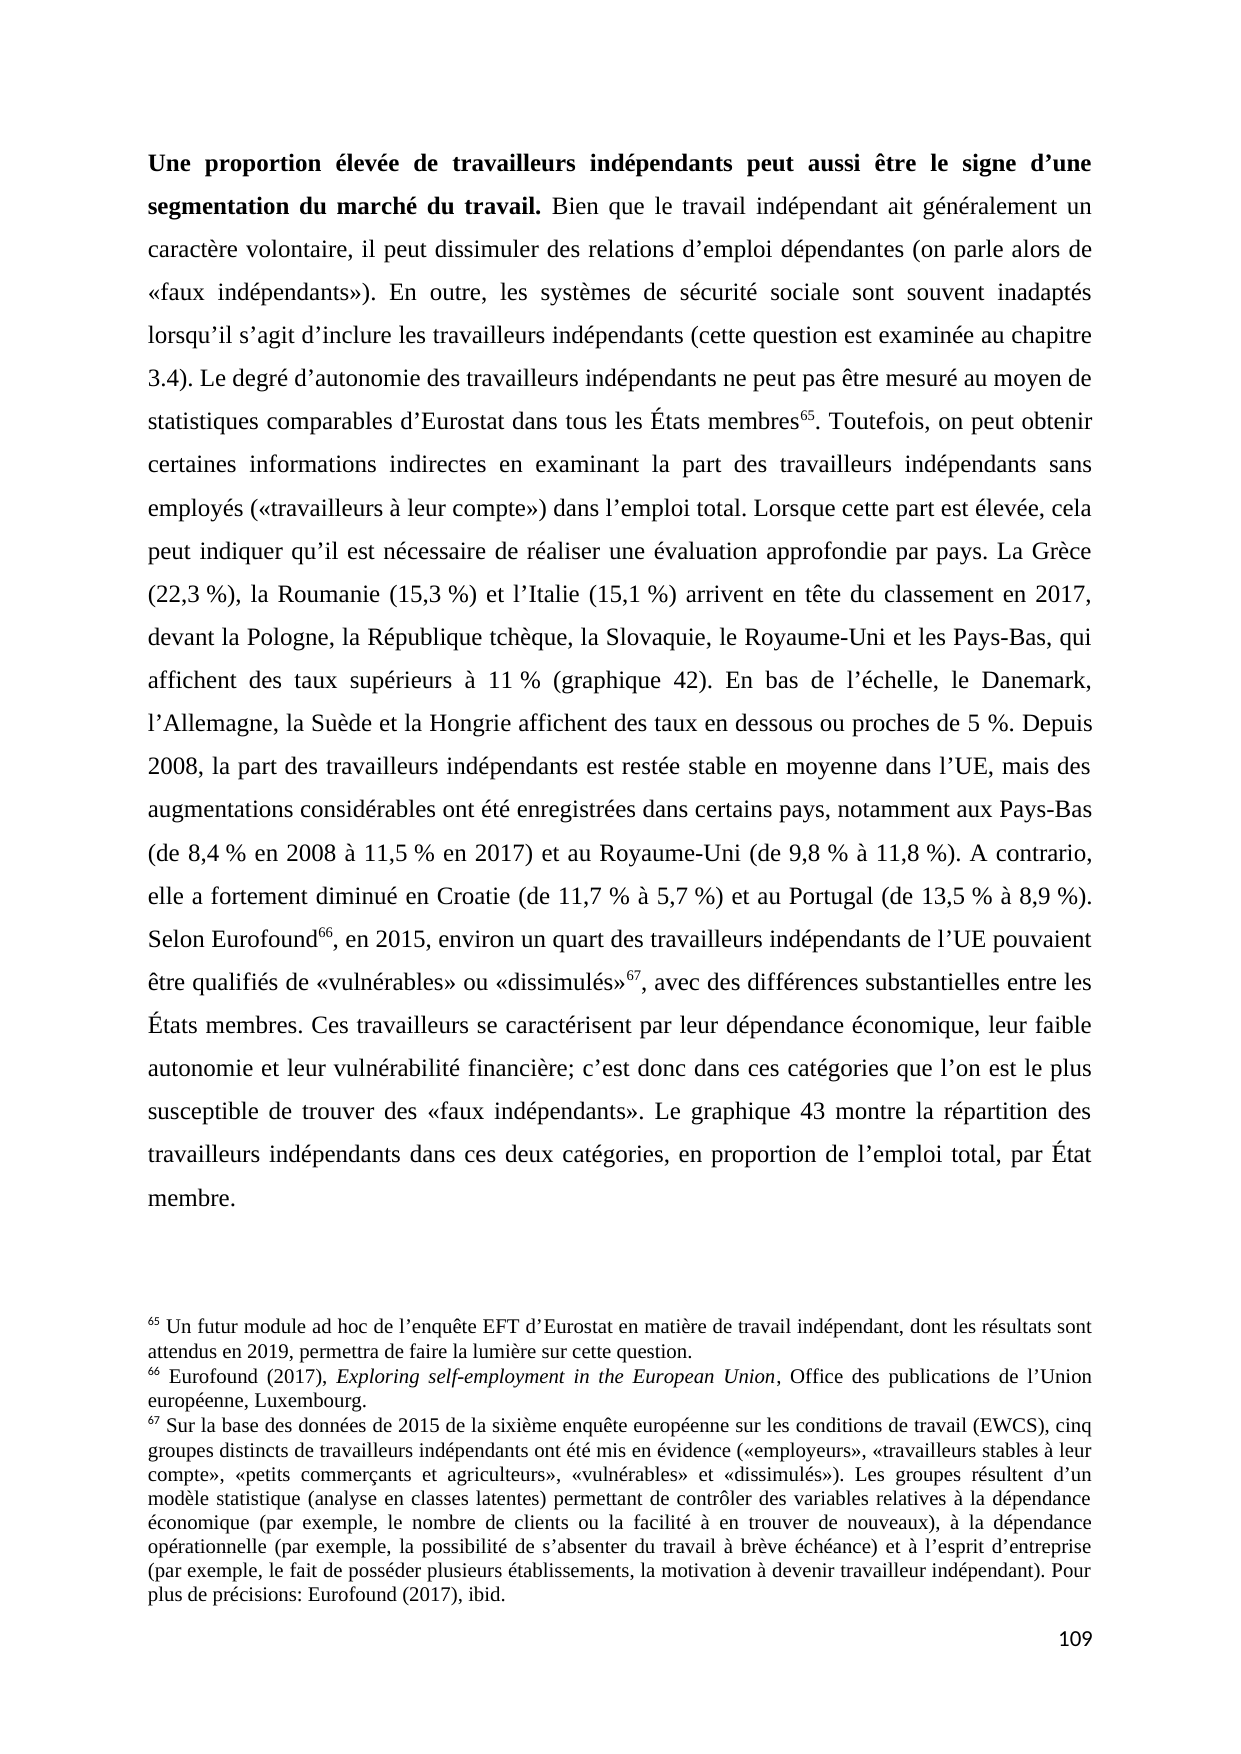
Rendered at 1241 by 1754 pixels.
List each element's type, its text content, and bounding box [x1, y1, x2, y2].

text Une proportion élevée de travailleurs indépendants peut aussi être le signe d’une segmentation du marché du travail. Bien que le travail indépendant ait généralement un caractère volontaire, il peut dissimuler des relations d’emploi dépendantes (on parle alors de «faux indépendants»). En outre, les systèmes de sécurité sociale sont souvent inadaptés lorsqu’il s’agit d’inclure les travailleurs indépendants (cette question est examinée au chapitre 3.4). Le degré d’autonomie des travailleurs indépendants ne peut pas être mesuré au moyen de statistiques comparables d’Eurostat dans tous les États membres. Toutefois, on peut obtenir certaines informations indirectes en examinant la part des travailleurs indépendants sans employés («travailleurs à leur compte») dans l’emploi total. Lorsque cette part est élevée, cela peut indiquer qu’il est nécessaire de réaliser une évaluation approfondie par pays. La Grèce (22,3 %), la Roumanie (15,3 %) et l’Italie (15,1 %) arrivent en tête du classement en 2017, devant la Pologne, la République tchèque, la Slovaquie, le Royaume-Uni et les Pays-Bas, qui affichent des taux supérieurs à 11 % (graphique 42). En bas de l’échelle, le Danemark, l’Allemagne, la Suède et la Hongrie affichent des taux en dessous ou proches de 5 %. Depuis 2008, la part des travailleurs indépendants est restée stable en moyenne dans l’UE, mais des augmentations considérables ont été enregistrées dans certains pays, notamment aux Pays-Bas (de 8,4 % en 2008 à 11,5 % en 2017) et au Royaume-Uni (de 9,8 % à 11,8 %). A contrario, elle a fortement diminué en Croatie (de 11,7 % à 5,7 %) et au Portugal (de 13,5 % à 8,9 %). Selon Eurofound, en 2015, environ un quart des travailleurs indépendants de l’UE pouvaient être qualifiés de «vulnérables» ou «dissimulés», avec des différences substantielles entre les États membres. Ces travailleurs se caractérisent par leur dépendance économique, leur faible autonomie et leur vulnérabilité financière; c’est donc dans ces catégories que l’on est le plus susceptible de trouver des «faux indépendants». Le graphique 43 montre la répartition des travailleurs indépendants dans ces deux catégories, en proportion de l’emploi total, par État membre. [148, 148, 1093, 1211]
